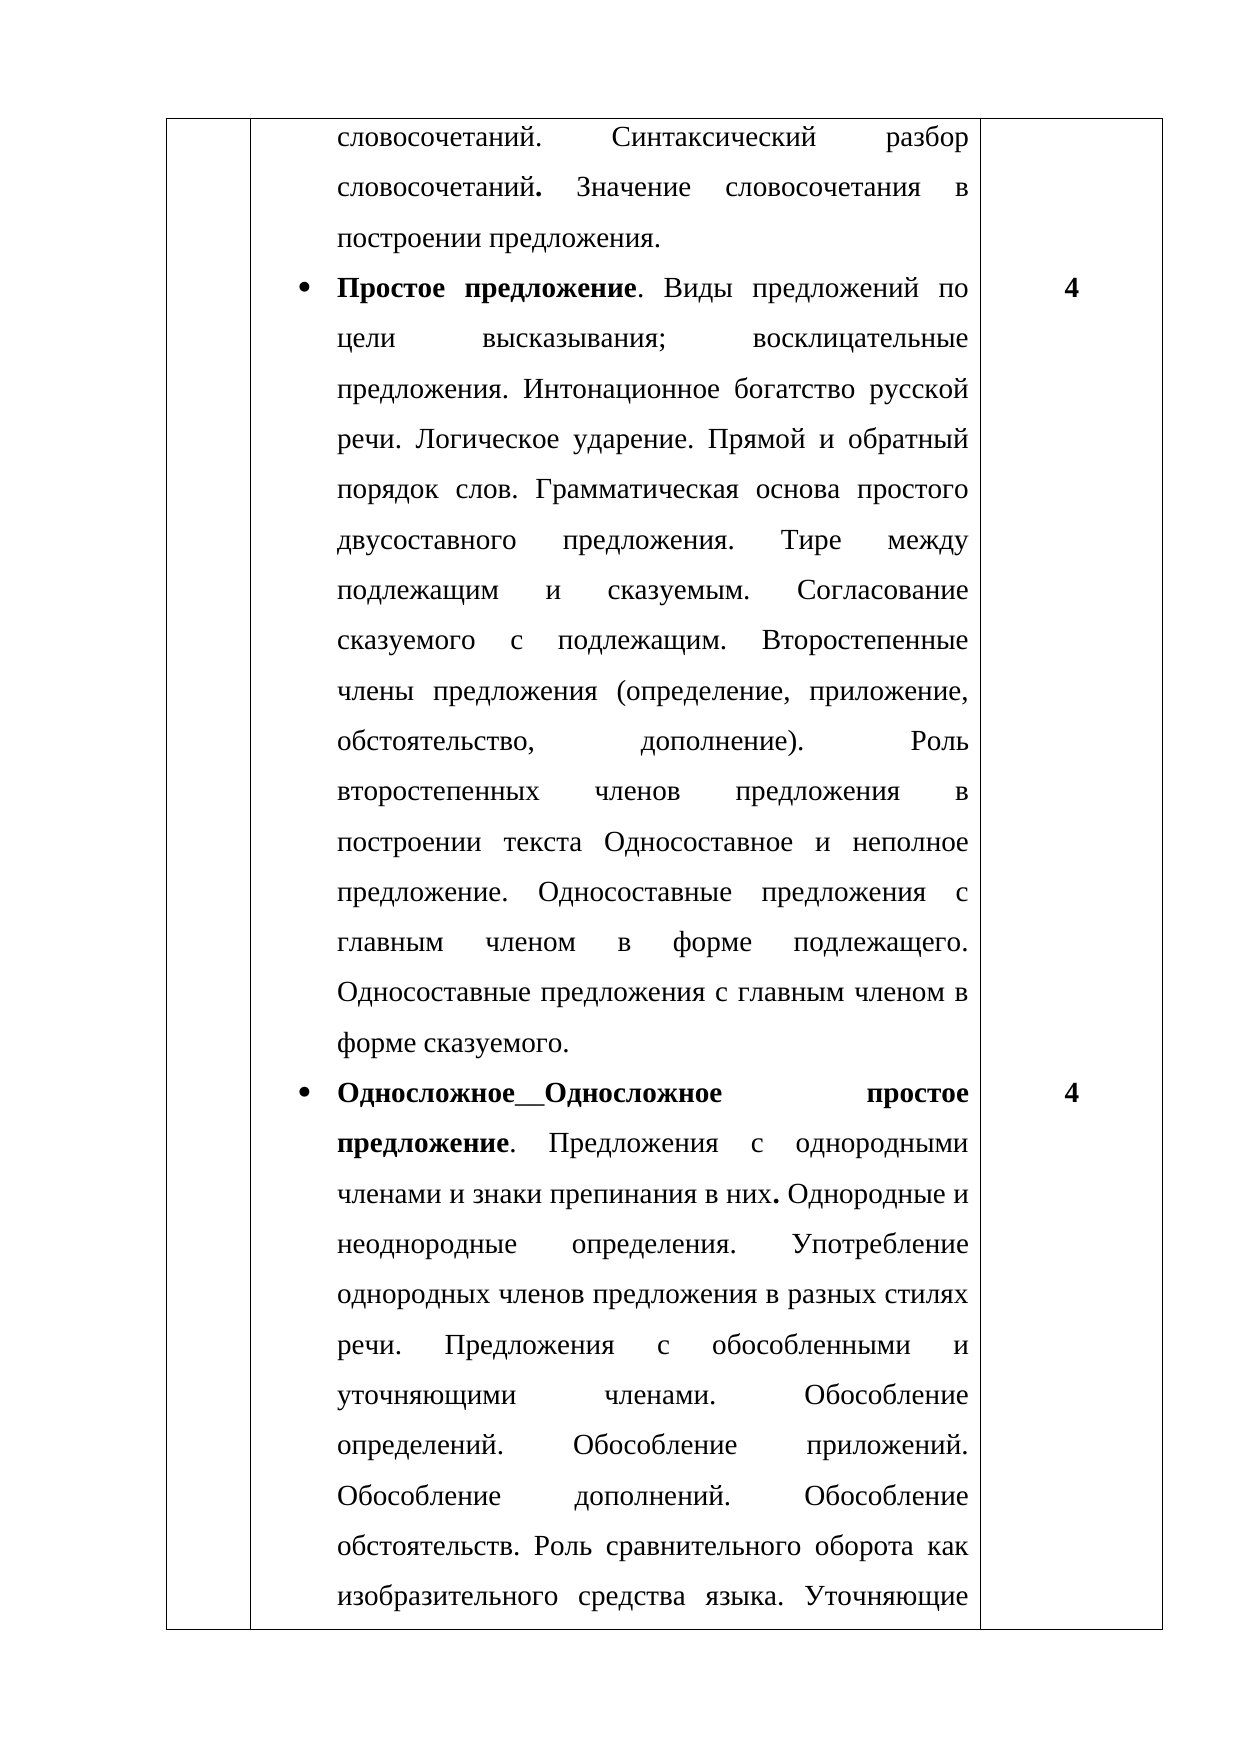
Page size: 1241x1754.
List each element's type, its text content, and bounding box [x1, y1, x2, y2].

table_cell [167, 119, 250, 1628]
table_cell 2 4 4 2 2 2 2 2 2 1 [981, 119, 1162, 1628]
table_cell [251, 119, 980, 1628]
